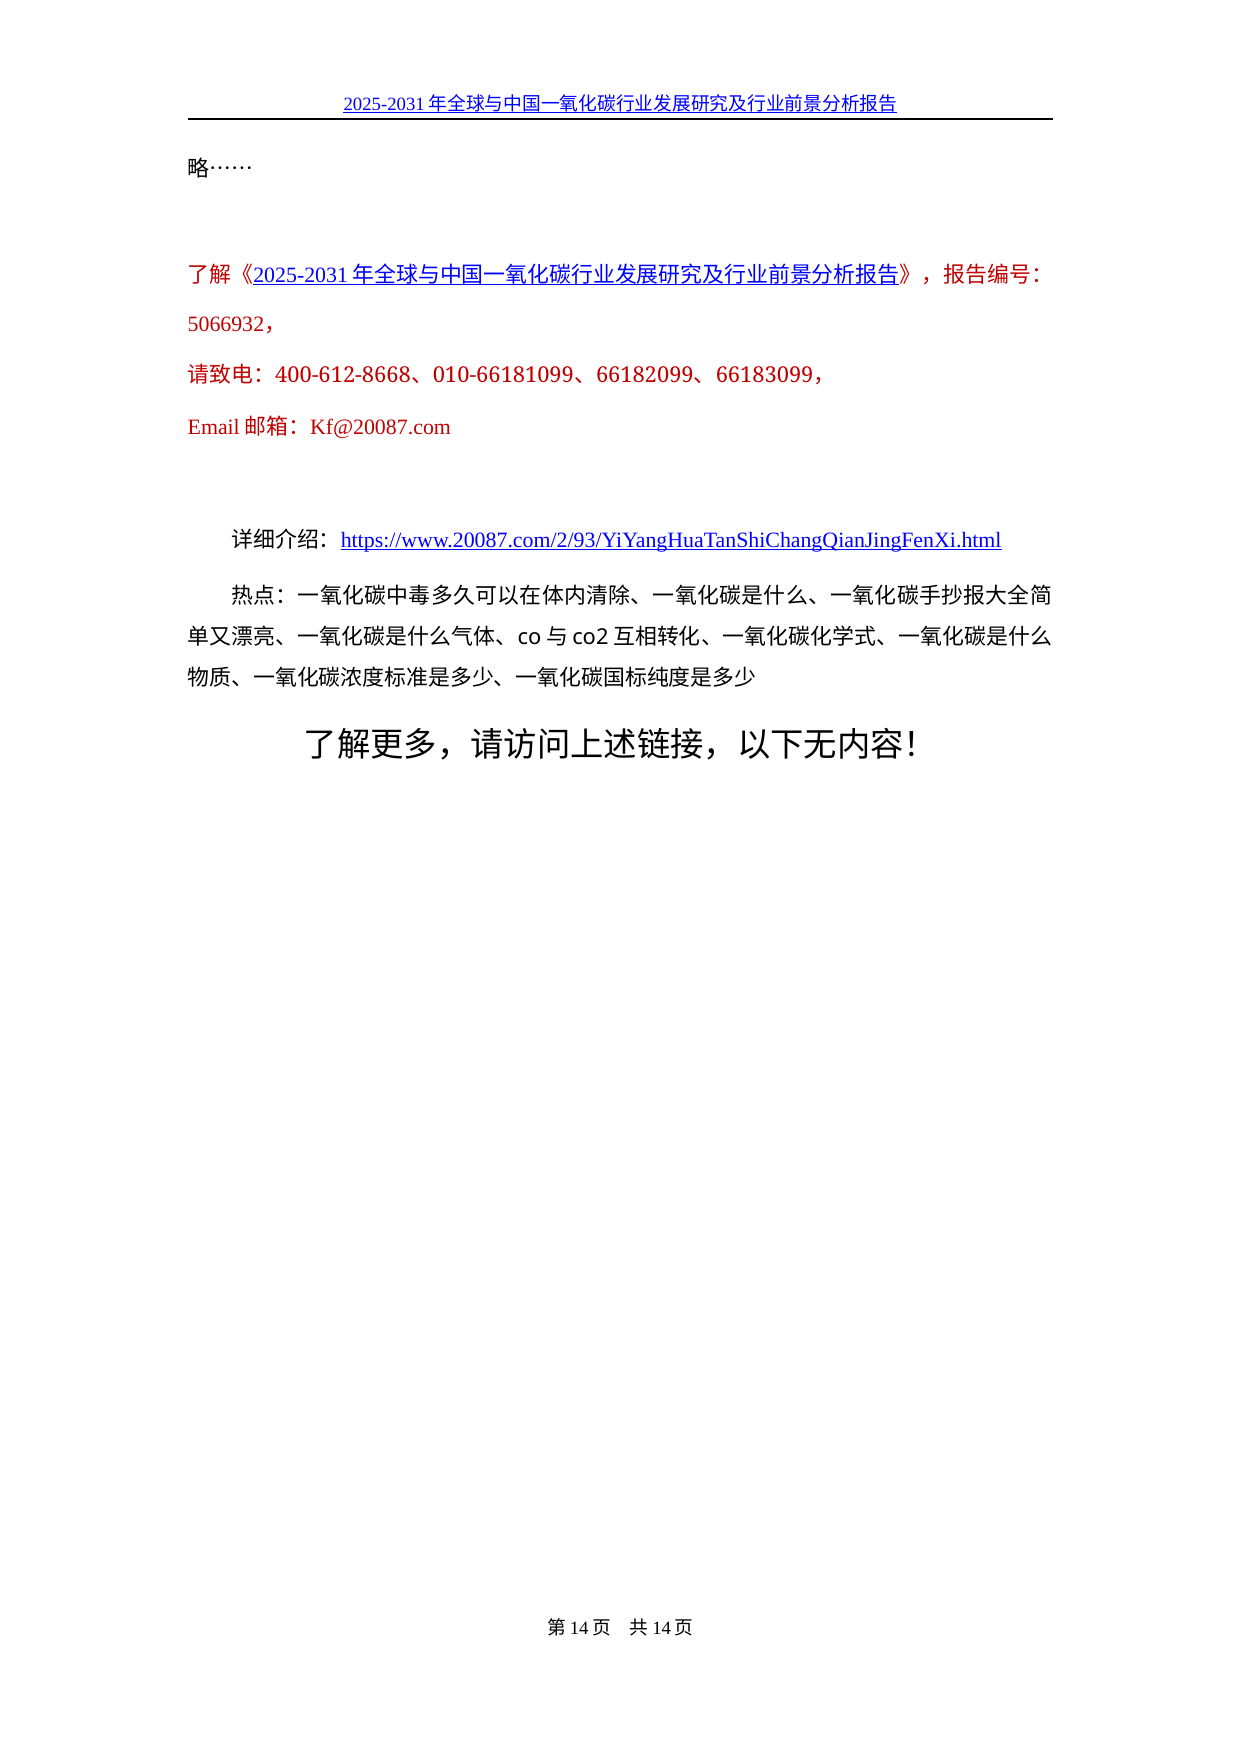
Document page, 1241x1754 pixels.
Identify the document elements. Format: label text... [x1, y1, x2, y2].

text Email邮箱：Kf@20087.com [187, 408, 1053, 441]
text 详细介绍：https://www.20087.com/2/93/YiYangHuaTanShiChangQianJingFenXi.html [187, 521, 1053, 554]
text 热点：一氧化碳中毒多久可以在体内清除、一氧化碳是什么、一氧化碳手抄报大全简单又漂亮、一氧化碳是什么气体、co与co2互相转化、一氧化碳化学式、一氧化碳是什么物质、一氧化碳浓度标准是多少、一氧化碳国标纯度是多少 [187, 578, 1053, 692]
text 了解《2025-2031年全球与中国一氧化碳行业发展研究及行业前景分析报告》，报告编号：5066932， [187, 257, 1053, 338]
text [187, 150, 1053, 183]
title 了解更多，请访问上述链接，以下无内容！ [187, 709, 1053, 774]
text 请致电：400-612-8668、010-66181099、66182099、66183099， [187, 357, 1053, 389]
